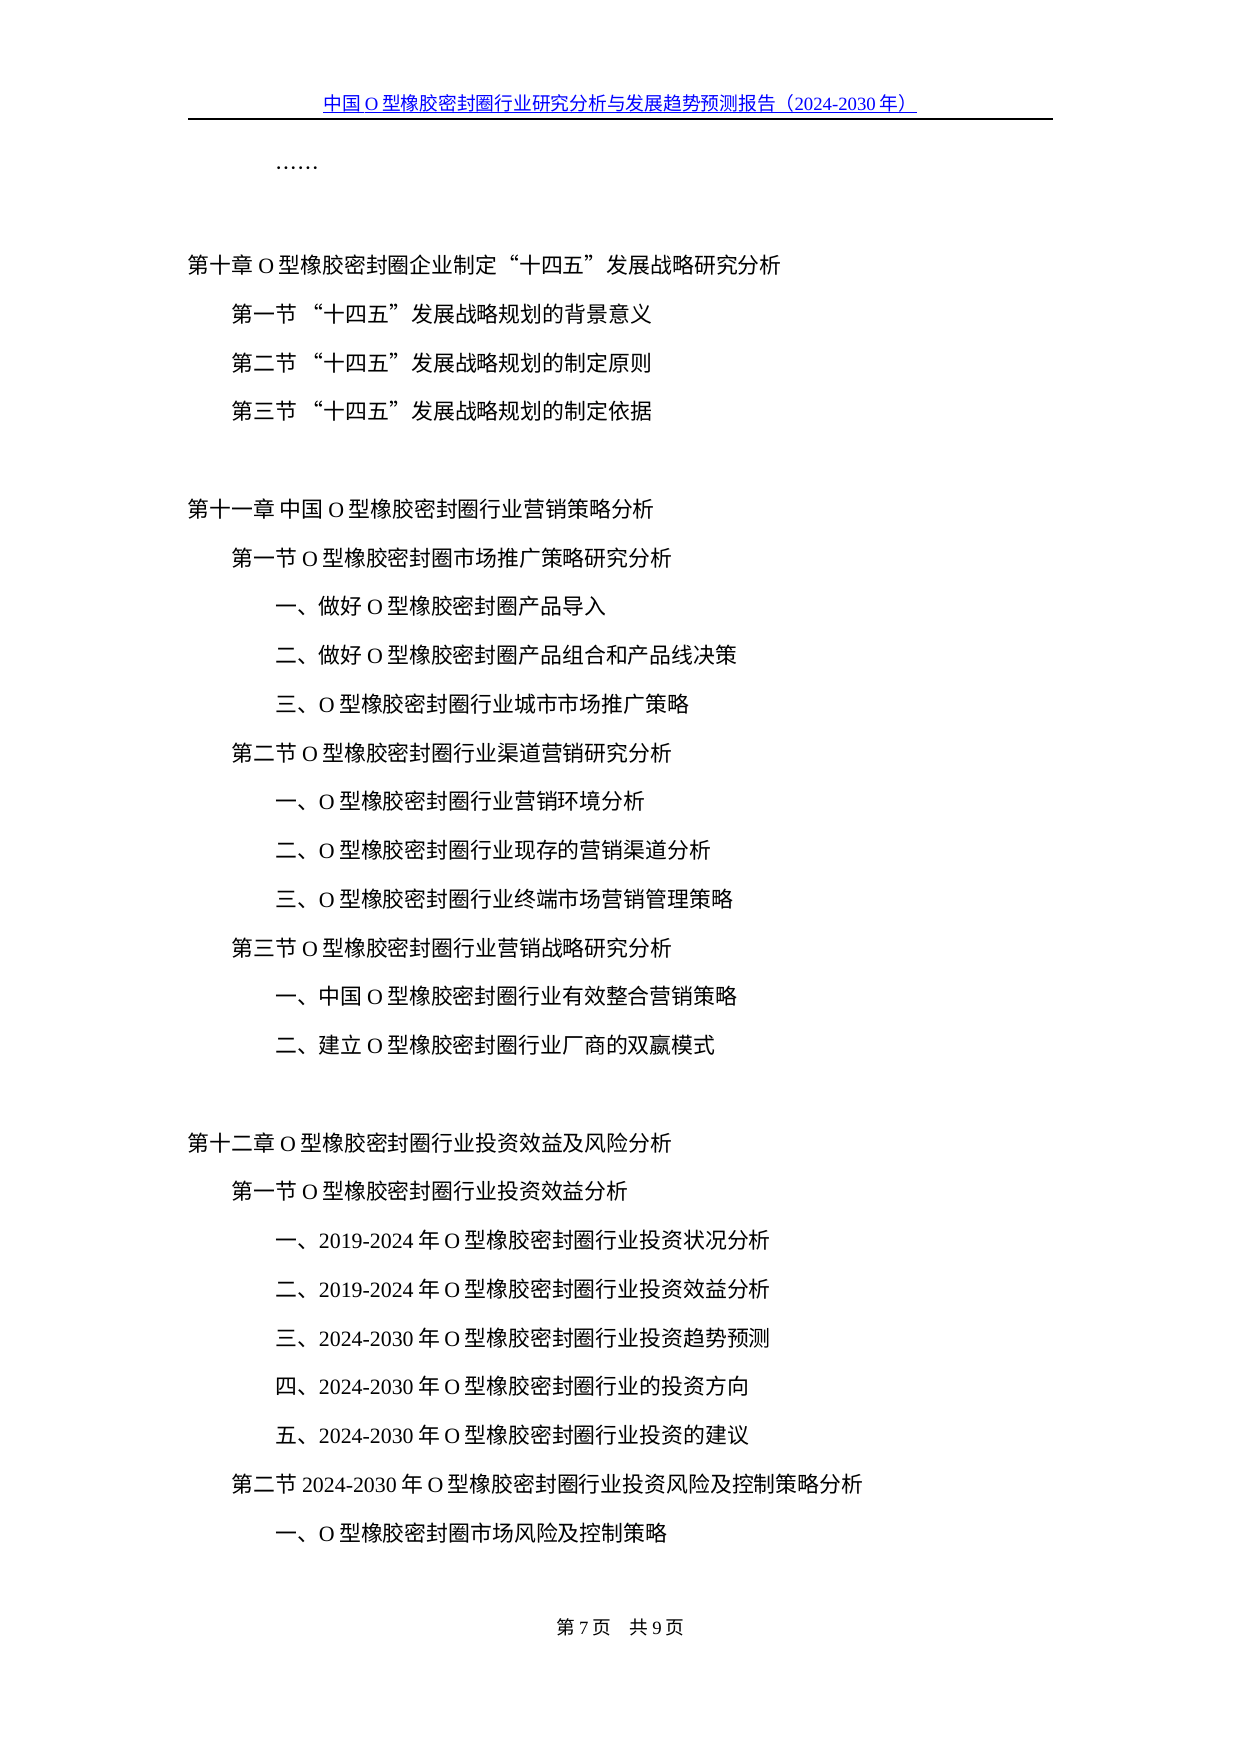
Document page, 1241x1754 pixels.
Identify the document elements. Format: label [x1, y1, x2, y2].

text [187, 150, 1053, 1548]
